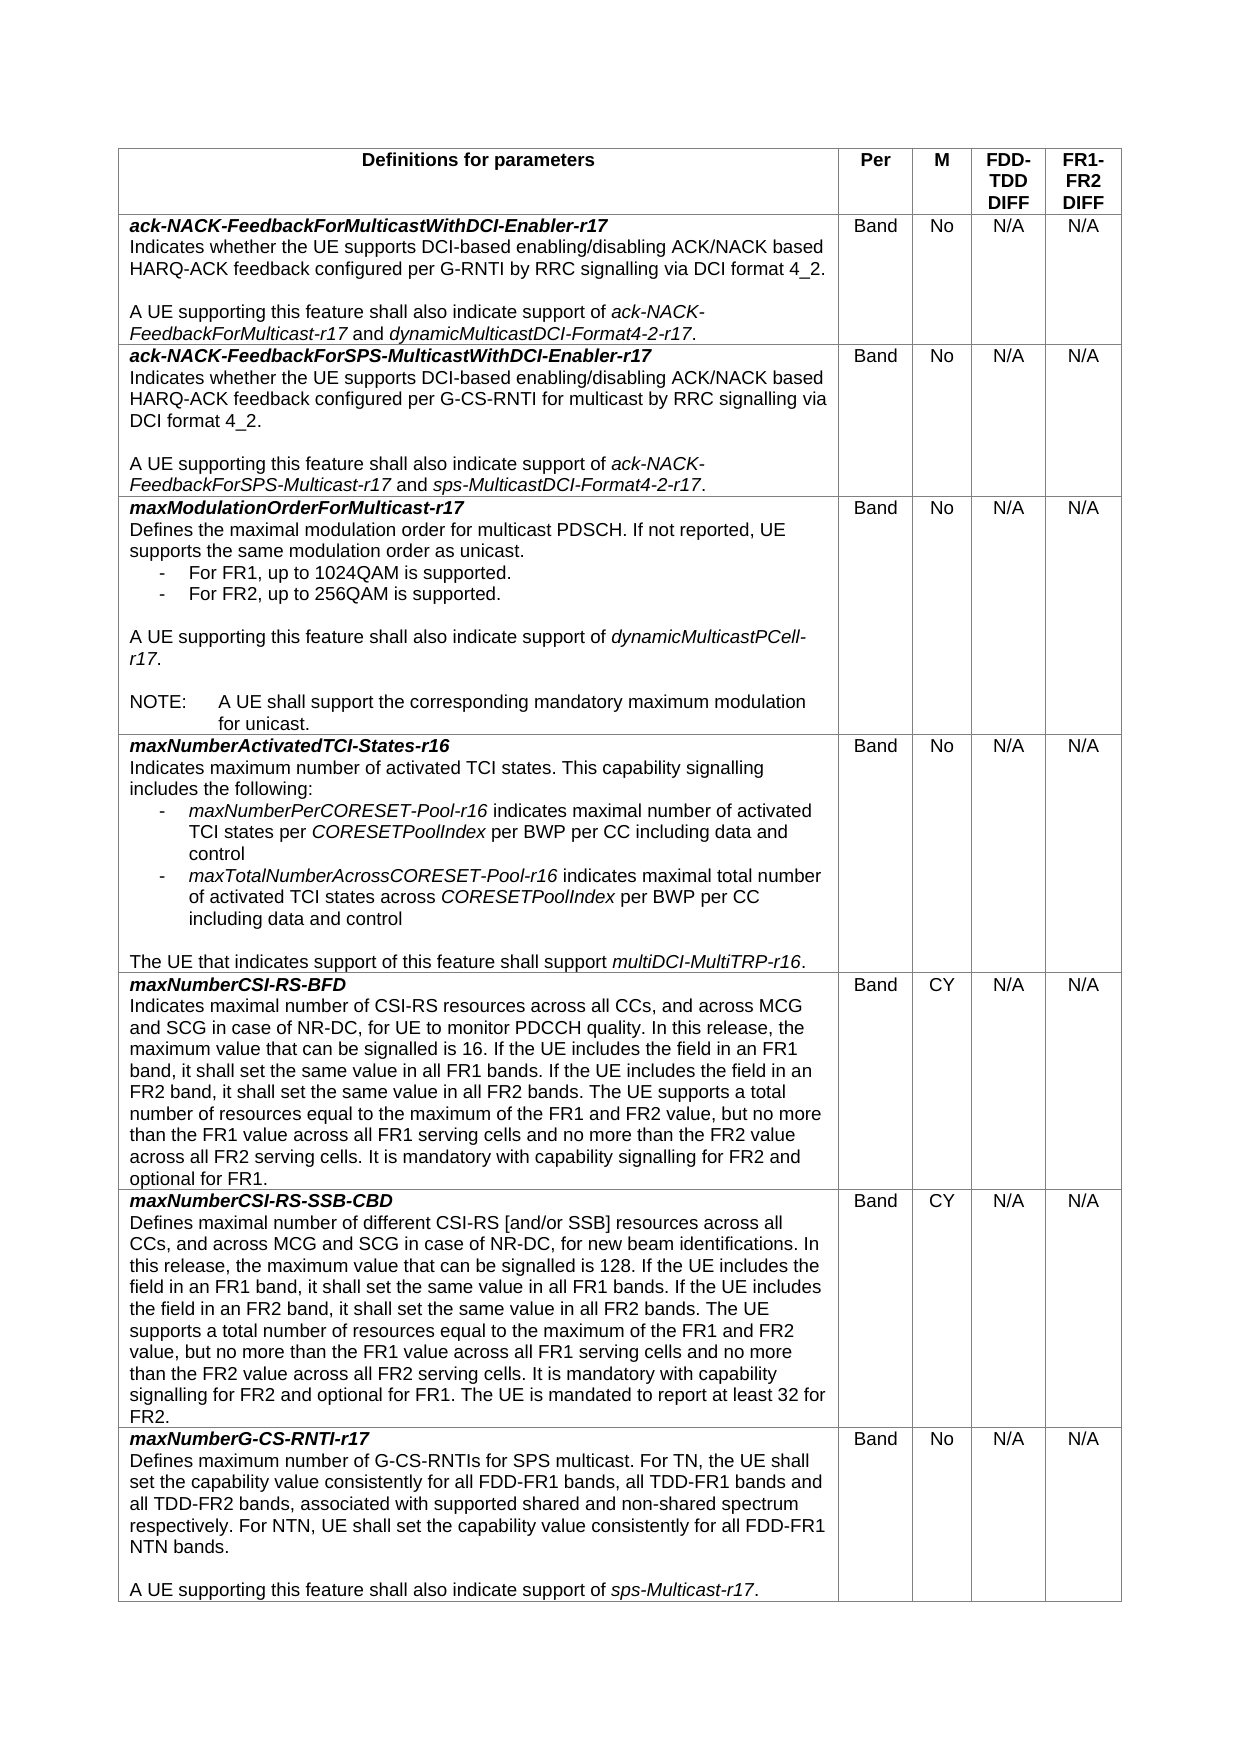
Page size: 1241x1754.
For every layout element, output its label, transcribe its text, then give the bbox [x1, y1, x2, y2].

table_cell Band [839, 1428, 912, 1601]
table_cell maxNumberCSI-RS-SSB-CBD Defines maximal number of different CSI-RS [and/or SSB] resources across all CCs, and across MCG and SCG in case of NR-DC, for new beam identifications. In this release, the maximum value that can be signalled is 128. If the UE includes the field in an FR1 band, it shall set the same value in all FR1 bands. If the UE includes the field in an FR2 band, it shall set the same value in all FR2 bands. The UE supports a total number of resources equal to the maximum of the FR1 and FR2 value, but no more than the FR1 value across all FR1 serving cells and no more than the FR2 value across all FR2 serving cells. It is mandatory with capability signalling for FR2 and optional for FR1. The UE is mandated to report at least 32 for FR2. [119, 1190, 838, 1427]
table_cell No [913, 497, 971, 734]
table_cell N/A [972, 1428, 1045, 1601]
table_cell N/A [972, 345, 1045, 496]
table_cell Band [839, 973, 912, 1189]
table_cell N/A [1046, 1428, 1121, 1601]
table_cell N/A [972, 973, 1045, 1189]
table_cell CY [913, 973, 971, 1189]
table_cell Band [839, 735, 912, 972]
table_cell ack-NACK-FeedbackForMulticastWithDCI-Enabler-r17 Indicates whether the UE supports DCI-based enabling/disabling ACK/NACK based HARQ-ACK feedback configured per G-RNTI by RRC signalling via DCI format 4_2. A UE supporting this feature shall also indicate support of ack-NACK-FeedbackForMulticast-r17 and dynamicMulticastDCI-Format4-2-r17. [119, 215, 838, 344]
table_header FDD-TDD DIFF [972, 149, 1045, 213]
table_cell N/A [1046, 735, 1121, 972]
table_cell No [913, 345, 971, 496]
table_cell N/A [1046, 1190, 1121, 1427]
table_cell maxNumberActivatedTCI-States-r16 Indicates maximum number of activated TCI states. This capability signalling includes the following: - maxNumberPerCORESET-Pool-r16 indicates maximal number of activated TCI states per CORESETPoolIndex per BWP per CC including data and control - maxTotalNumberAcrossCORESET-Pool-r16 indicates maximal total number of activated TCI states across CORESETPoolIndex per BWP per CC including data and control The UE that indicates support of this feature shall support multiDCI-MultiTRP-r16. [119, 735, 838, 972]
table_cell N/A [972, 735, 1045, 972]
table_cell N/A [972, 1190, 1045, 1427]
table_cell Band [839, 1190, 912, 1427]
table_cell N/A [972, 215, 1045, 344]
table_header Per [839, 149, 912, 213]
table_cell maxModulationOrderForMulticast-r17 Defines the maximal modulation order for multicast PDSCH. If not reported, UE supports the same modulation order as unicast. - For FR1, up to 1024QAM is supported. - For FR2, up to 256QAM is supported. A UE supporting this feature shall also indicate support of dynamicMulticastPCell-r17. NOTE: A UE shall support the corresponding mandatory maximum modulation for unicast. [119, 497, 838, 734]
table_cell maxNumberG-CS-RNTI-r17 Defines maximum number of G-CS-RNTIs for SPS multicast. For TN, the UE shall set the capability value consistently for all FDD-FR1 bands, all TDD-FR1 bands and all TDD-FR2 bands, associated with supported shared and non-shared spectrum respectively. For NTN, UE shall set the capability value consistently for all FDD-FR1 NTN bands. A UE supporting this feature shall also indicate support of sps-Multicast-r17. [119, 1428, 838, 1601]
table_cell No [913, 1428, 971, 1601]
table_cell N/A [1046, 345, 1121, 496]
table_cell N/A [972, 497, 1045, 734]
table_cell Band [839, 215, 912, 344]
table_cell ack-NACK-FeedbackForSPS-MulticastWithDCI-Enabler-r17 Indicates whether the UE supports DCI-based enabling/disabling ACK/NACK based HARQ-ACK feedback configured per G-CS-RNTI for multicast by RRC signalling via DCI format 4_2. A UE supporting this feature shall also indicate support of ack-NACK-FeedbackForSPS-Multicast-r17 and sps-MulticastDCI-Format4-2-r17. [119, 345, 838, 496]
table_header FR1-FR2 DIFF [1046, 149, 1121, 213]
table_header Definitions for parameters [119, 149, 838, 213]
table_cell Band [839, 345, 912, 496]
table_cell N/A [1046, 497, 1121, 734]
table_cell No [913, 215, 971, 344]
table_cell maxNumberCSI-RS-BFD Indicates maximal number of CSI-RS resources across all CCs, and across MCG and SCG in case of NR-DC, for UE to monitor PDCCH quality. In this release, the maximum value that can be signalled is 16. If the UE includes the field in an FR1 band, it shall set the same value in all FR1 bands. If the UE includes the field in an FR2 band, it shall set the same value in all FR2 bands. The UE supports a total number of resources equal to the maximum of the FR1 and FR2 value, but no more than the FR1 value across all FR1 serving cells and no more than the FR2 value across all FR2 serving cells. It is mandatory with capability signalling for FR2 and optional for FR1. [119, 973, 838, 1189]
table_cell N/A [1046, 973, 1121, 1189]
table_cell CY [913, 1190, 971, 1427]
table_cell No [913, 735, 971, 972]
table_header M [913, 149, 971, 213]
table_cell Band [839, 497, 912, 734]
table_cell N/A [1046, 215, 1121, 344]
